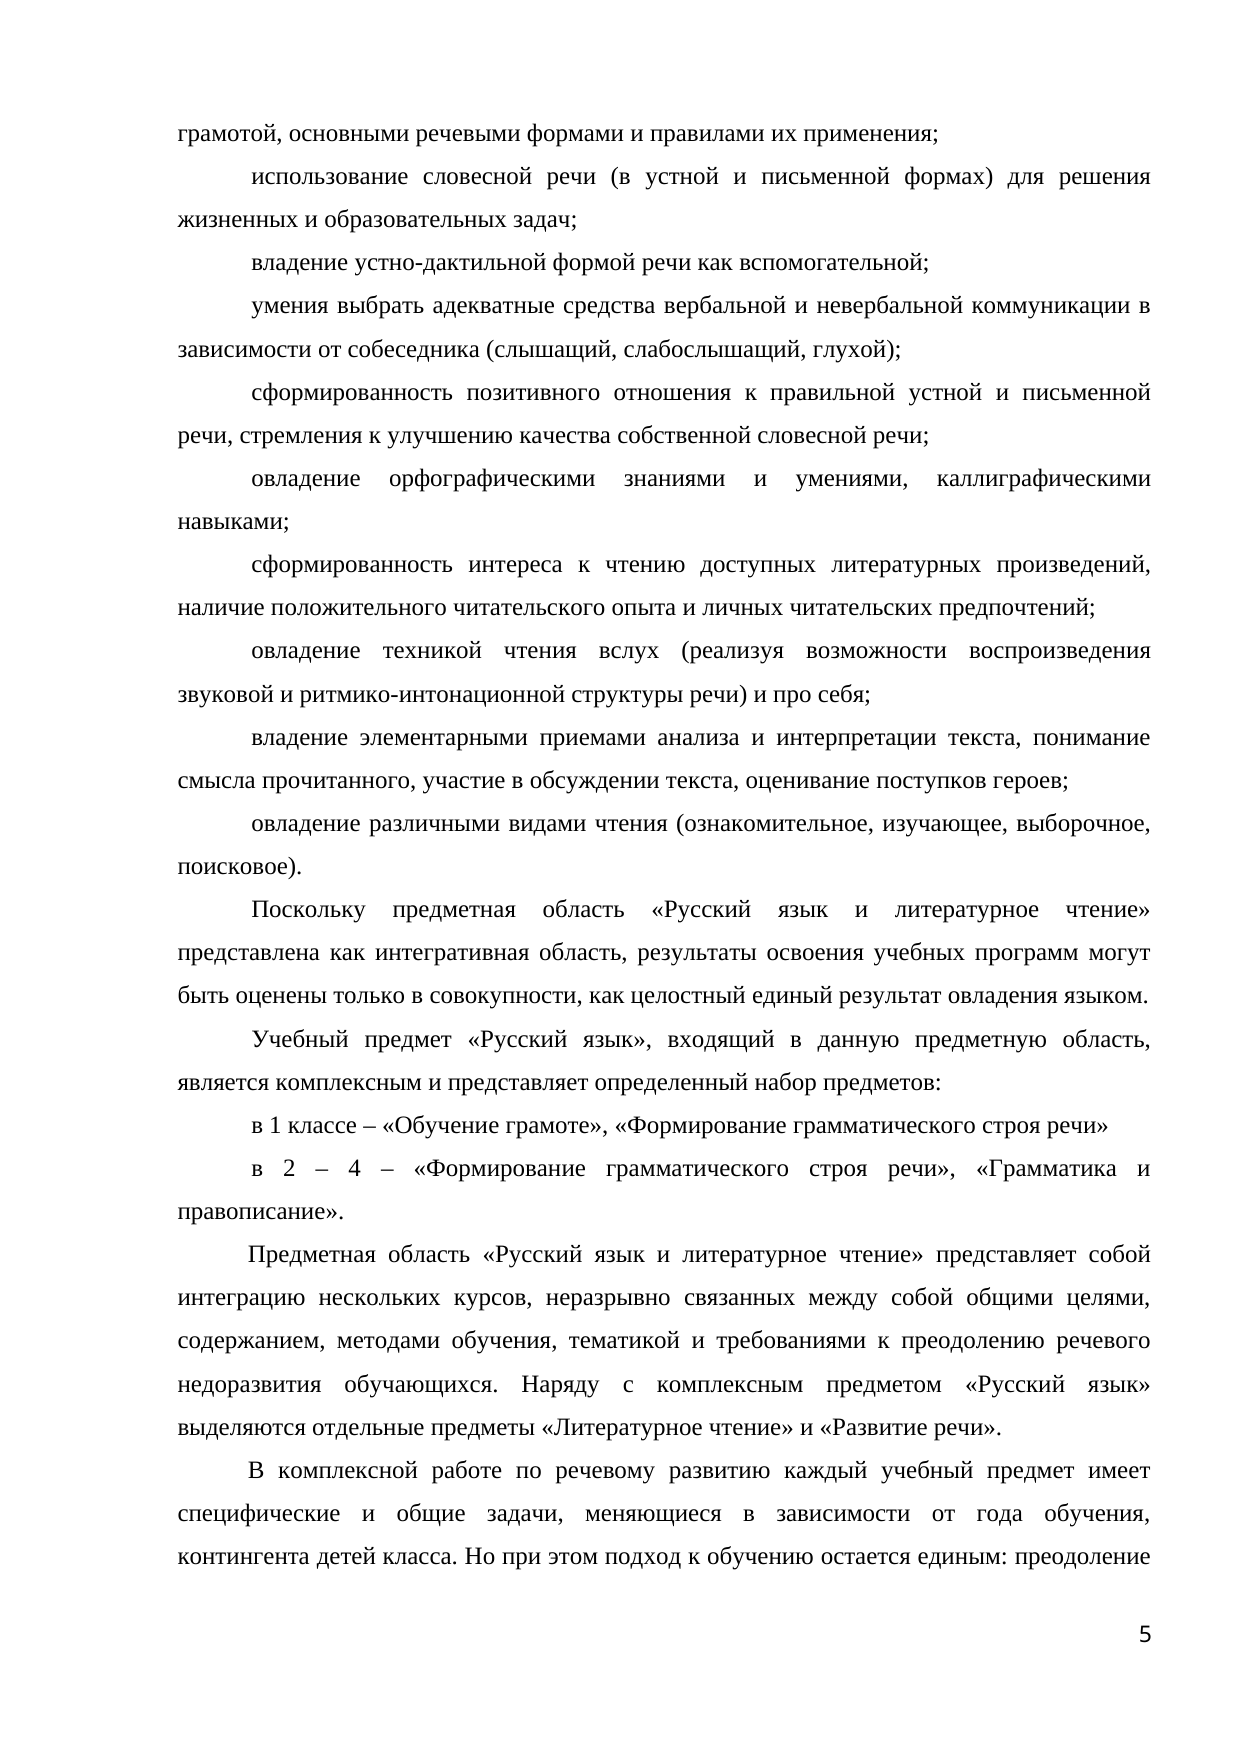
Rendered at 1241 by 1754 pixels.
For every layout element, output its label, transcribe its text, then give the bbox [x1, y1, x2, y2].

text в 2 – 4 – «Формирование грамматического строя речи», «Грамматика и правописание». [177, 1153, 1152, 1225]
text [177, 1455, 1152, 1570]
text Предметная область «Русский язык и литературное чтение» представляет собой интеграцию нескольких курсов, неразрывно связанных между собой общими целями, содержанием, методами обучения, тематикой и требованиями к преодолению речевого недоразвития обучающихся. Наряду с комплексным предметом «Русский язык» выделяются отдельные предметы «Литературное чтение» и «Развитие речи». [177, 1239, 1152, 1441]
text Поскольку предметная область «Русский язык и литературное чтение» представлена как интегративная область, результаты освоения учебных программ могут быть оценены только в совокупности, как целостный единый результат овладения языком. [177, 894, 1152, 1009]
text овладение различными видами чтения (ознакомительное, изучающее, выборочное, поисковое). [177, 808, 1152, 880]
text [177, 118, 1152, 147]
text овладение техникой чтения вслух (реализуя возможности воспроизведения звуковой и ритмико-интонационной структуры речи) и про себя; [177, 636, 1152, 707]
text сформированность интереса к чтению доступных литературных произведений, наличие положительного читательского опыта и личных читательских предпочтений; [177, 549, 1152, 621]
text в 1 классе – «Обучение грамоте», «Формирование грамматического строя речи» [177, 1110, 1152, 1139]
text использование словесной речи (в устной и письменной формах) для решения жизненных и образовательных задач; [177, 161, 1152, 233]
text владение устно-дактильной формой речи как вспомогательной; [177, 247, 1152, 276]
text владение элементарными приемами анализа и интерпретации текста, понимание смысла прочитанного, участие в обсуждении текста, оценивание поступков героев; [177, 722, 1152, 794]
text умения выбрать адекватные средства вербальной и невербальной коммуникации в зависимости от собеседника (слышащий, слабослышащий, глухой); [177, 291, 1152, 362]
text Учебный предмет «Русский язык», входящий в данную предметную область, является комплексным и представляет определенный набор предметов: [177, 1024, 1152, 1096]
text овладение орфографическими знаниями и умениями, каллиграфическими навыками; [177, 463, 1152, 535]
text сформированность позитивного отношения к правильной устной и письменной речи, стремления к улучшению качества собственной словесной речи; [177, 377, 1152, 449]
